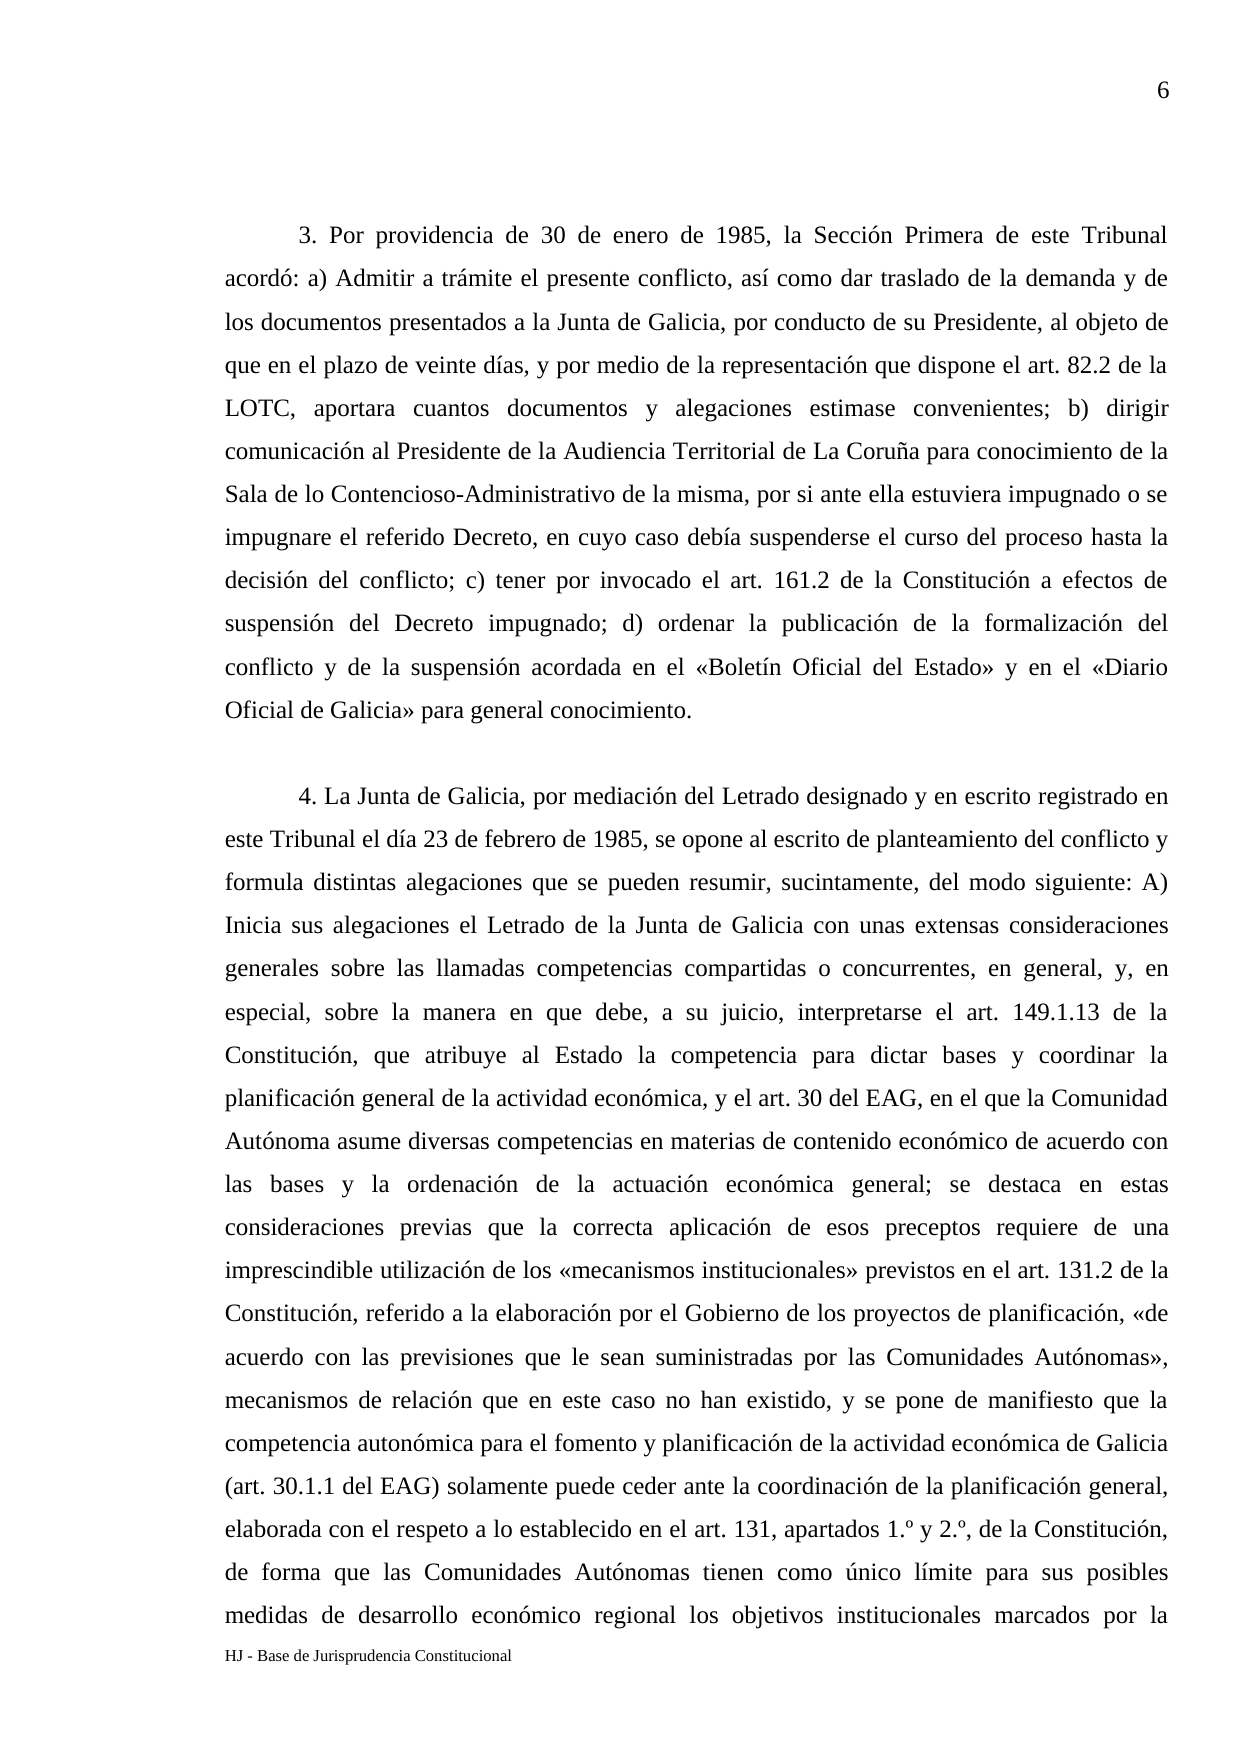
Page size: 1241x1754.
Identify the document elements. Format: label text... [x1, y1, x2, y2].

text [224, 781, 1169, 1629]
text 3. Por providencia de 30 de enero de 1985, la Sección Primera de este Tribunal acordó: a) Admitir a trámite el presente conflicto, así como dar traslado de la demanda y de los documentos presentados a la Junta de Galicia, por conducto de su Presidente, al objeto de que en el plazo de veinte días, y por medio de la representación que dispone el art. 82.2 de la LOTC, aportara cuantos documentos y alegaciones estimase convenientes; b) dirigir comunicación al Presidente de la Audiencia Territorial de La Coruña para conocimiento de la Sala de lo Contencioso-Administrativo de la misma, por si ante ella estuviera impugnado o se impugnare el referido Decreto, en cuyo caso debía suspenderse el curso del proceso hasta la decisión del conflicto; c) tener por invocado el art. 161.2 de la Constitución a efectos de suspensión del Decreto impugnado; d) ordenar la publicación de la formalización del conflicto y de la suspensión acordada en el «Boletín Oficial del Estado» y en el «Diario Oficial de Galicia» para general conocimiento. [224, 220, 1169, 723]
